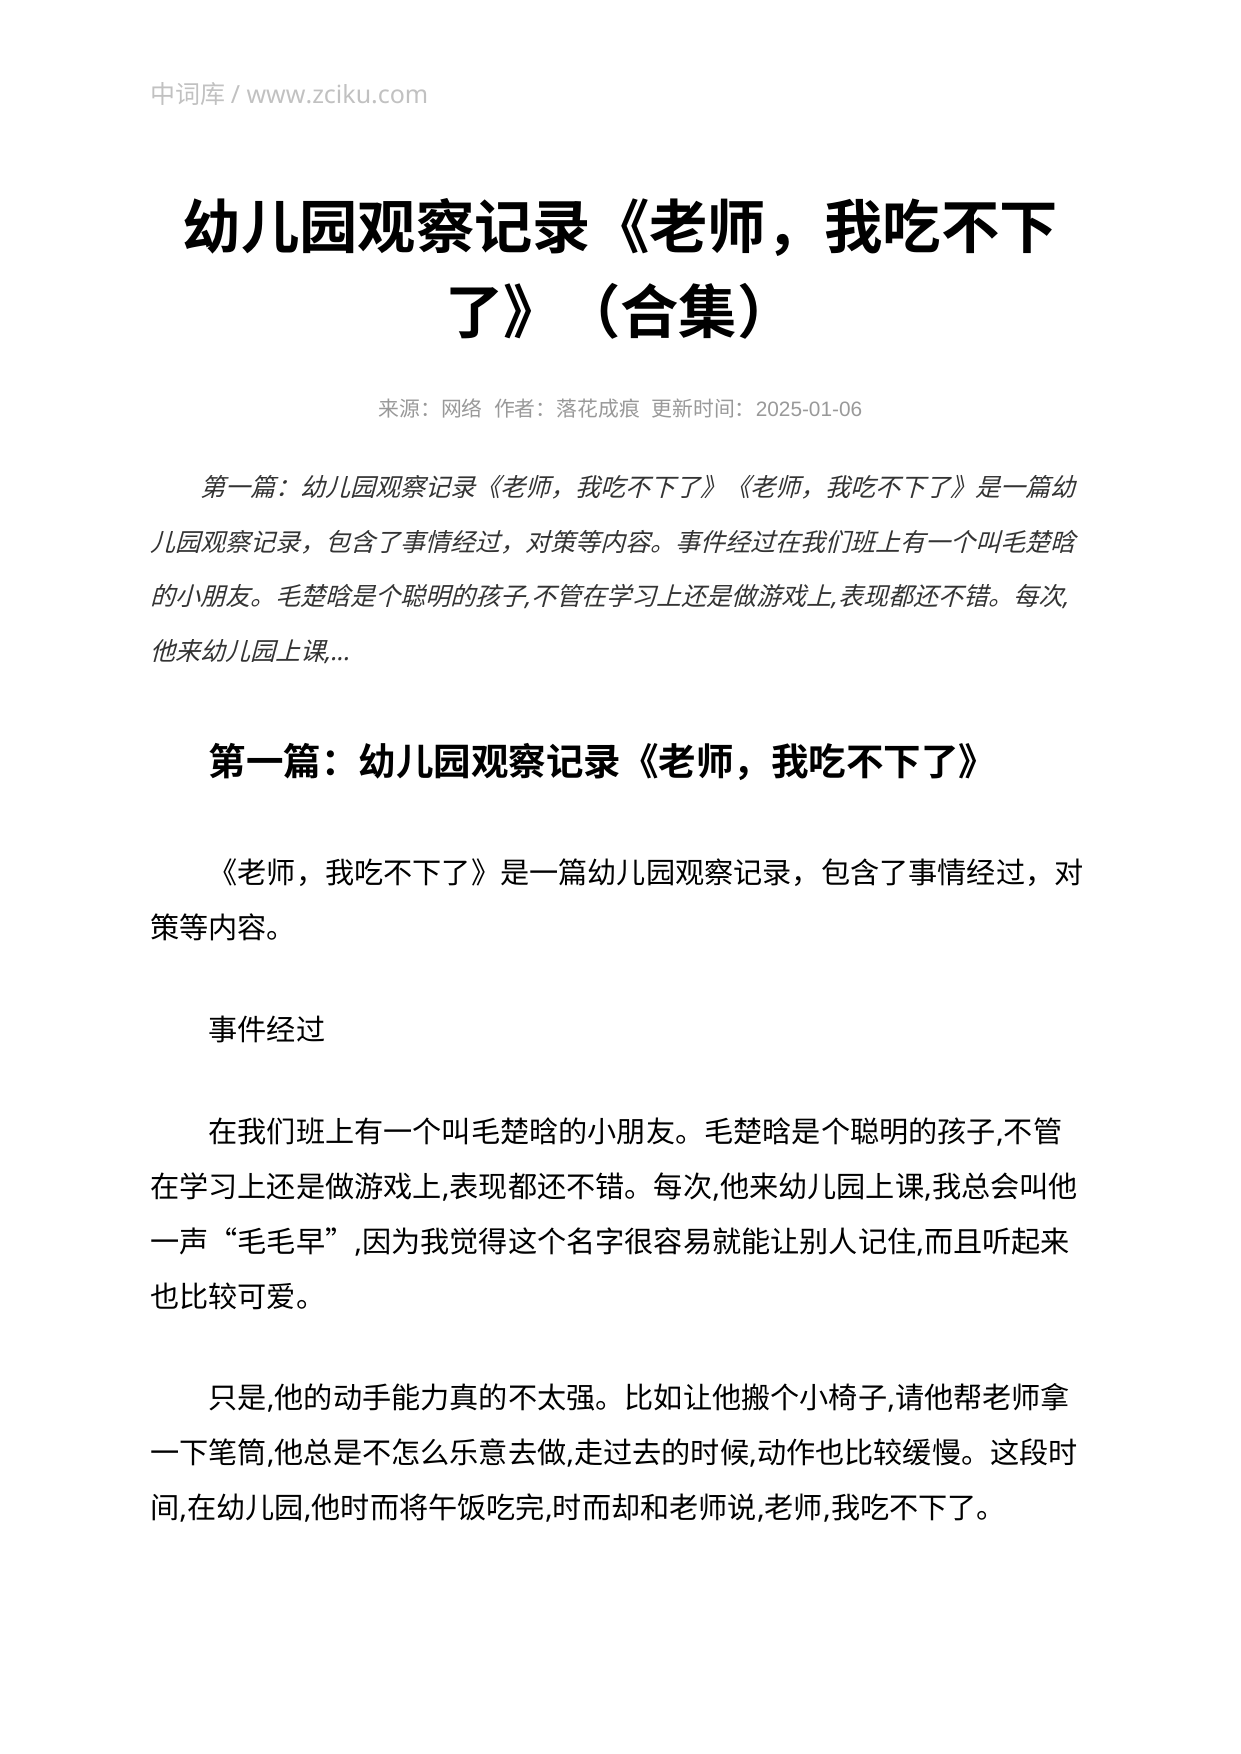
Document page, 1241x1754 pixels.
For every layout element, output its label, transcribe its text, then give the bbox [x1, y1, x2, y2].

text 第一篇：幼儿园观察记录《老师，我吃不下了》《老师，我吃不下了》是一篇幼儿园观察记录，包含了事情经过，对策等内容。事件经过在我们班上有一个叫毛楚晗的小朋友。毛楚晗是个聪明的孩子,不管在学习上还是做游戏上,表现都还不错。每次,他来幼儿园上课,... [150, 468, 1090, 667]
text 《老师，我吃不下了》是一篇幼儿园观察记录，包含了事情经过，对策等内容。 [150, 850, 1090, 947]
text 事件经过 [150, 1006, 1090, 1049]
text 来源：网络 作者：落花成痕 更新时间：2025-01-06 [150, 397, 1090, 421]
text 只是,他的动手能力真的不太强。比如让他搬个小椅子,请他帮老师拿一下笔筒,他总是不怎么乐意去做,走过去的时候,动作也比较缓慢。这段时间,在幼儿园,他时而将午饭吃完,时而却和老师说,老师,我吃不下了。 [150, 1375, 1090, 1527]
text 第一篇：幼儿园观察记录《老师，我吃不下了》 [150, 732, 1090, 787]
subtitle 幼儿园观察记录《老师，我吃不下了》（合集） [150, 181, 1090, 350]
text 在我们班上有一个叫毛楚晗的小朋友。毛楚晗是个聪明的孩子,不管在学习上还是做游戏上,表现都还不错。每次,他来幼儿园上课,我总会叫他一声“毛毛早”,因为我觉得这个名字很容易就能让别人记住,而且听起来也比较可爱。 [150, 1108, 1090, 1315]
